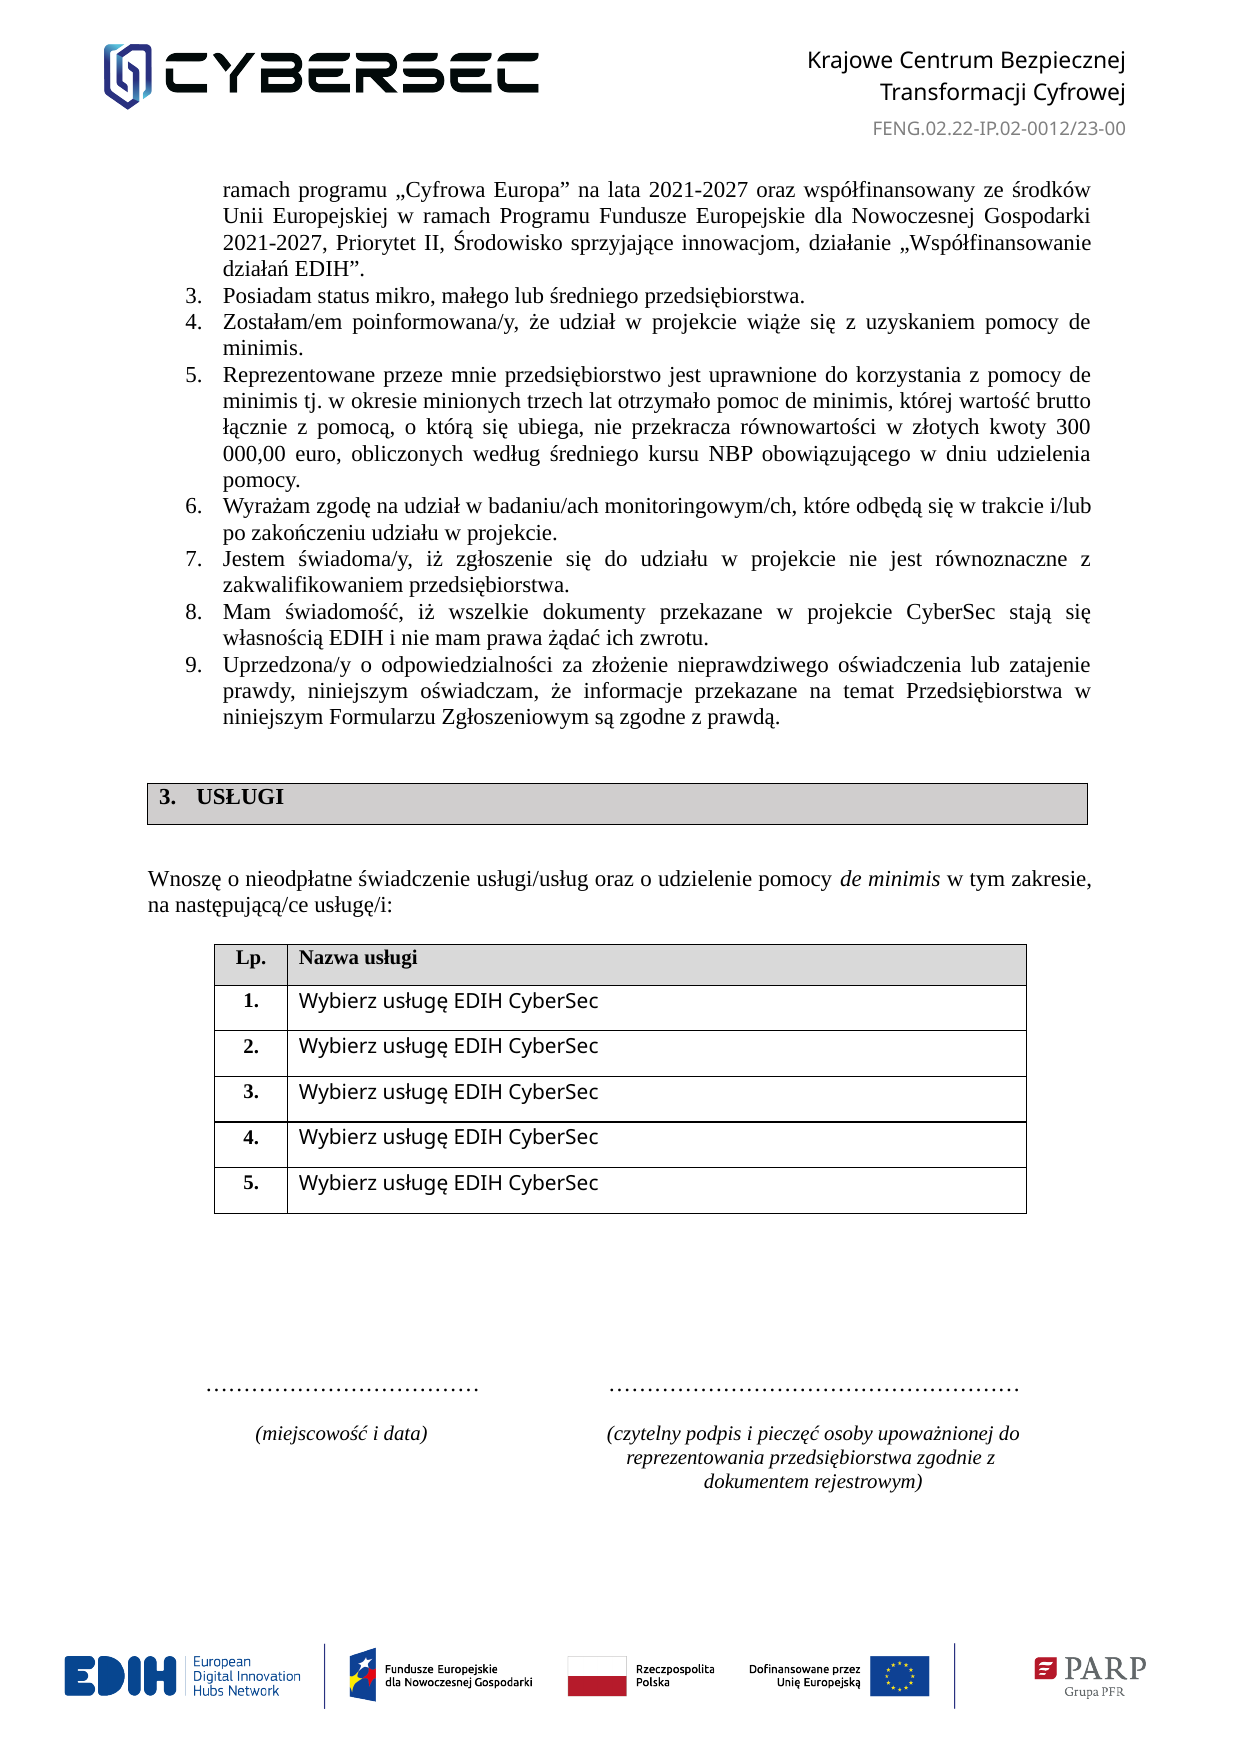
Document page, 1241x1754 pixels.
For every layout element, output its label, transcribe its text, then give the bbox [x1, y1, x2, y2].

table_header Nazwa usługi [288, 945, 1026, 985]
list ramach programu „Cyfrowa Europa” na lata 2021-2027 oraz współfinansowany ze środków Unii Europejskiej w ramach Programu Fundusze Europejskie dla Nowoczesnej Gospodarki 2021-2027, Priorytet II, Środowisko sprzyjające innowacjom, działanie „Współfinansowanie działań EDIH”. [223, 176, 1092, 282]
text Wnoszę o nieodpłatne świadczenie usługi/usług oraz o udzielenie pomocy de minimis w tym zakresie, na następującą/ce usługę/i: [148, 864, 1092, 917]
table_cell 3. [215, 1077, 287, 1121]
list Reprezentowane przeze mnie przedsiębiorstwo jest uprawnione do korzystania z pomocy de minimis tj. w okresie minionych trzech lat otrzymało pomoc de minimis, której wartość brutto łącznie z pomocą, o którą się ubiega, nie przekracza równowartości w złotych kwoty 300 000,00 euro, obliczonych według średniego kursu NBP obowiązującego w dniu udzielenia pomocy. [185, 361, 1092, 492]
picture [104, 44, 539, 110]
list Uprzedzona/y o odpowiedzialności za złożenie nieprawdziwego oświadczenia lub zatajenie prawdy, niniejszym oświadczam, że informacje przekazane na temat Przedsiębiorstwa w niniejszym Formularzu Zgłoszeniowym są zgodne z prawdą. [185, 651, 1092, 730]
table_cell 4. [215, 1123, 287, 1167]
table_header ……………………………………………… [537, 1370, 1091, 1421]
table_header Lp. [215, 945, 287, 985]
table_cell (miejscowość i data) [148, 1421, 537, 1493]
list Zostałam/em poinformowana/y, że udział w projekcie wiąże się z uzyskaniem pomocy de minimis. [185, 308, 1092, 361]
table_cell 1. [215, 986, 287, 1030]
list Mam świadomość, iż wszelkie dokumenty przekazane w projekcie CyberSec stają się własnością EDIH i nie mam prawa żądać ich zwrotu. [185, 598, 1092, 651]
table_cell (czytelny podpis i pieczęć osoby upoważnionej do reprezentowania przedsiębiorstwa zgodnie z dokumentem rejestrowym) [537, 1421, 1091, 1493]
table_header USŁUGI [148, 784, 1087, 824]
table_cell 5. [215, 1168, 287, 1212]
list Jestem świadoma/y, iż zgłoszenie się do udziału w projekcie nie jest równoznaczne z zakwalifikowaniem przedsiębiorstwa. [185, 545, 1092, 598]
picture [64, 1643, 1146, 1709]
list Posiadam status mikro, małego lub średniego przedsiębiorstwa. [185, 282, 1092, 308]
table_cell 2. [215, 1031, 287, 1076]
list Wyrażam zgodę na udział w badaniu/ach monitoringowym/ch, które odbędą się w trakcie i/lub po zakończeniu udziału w projekcie. [185, 492, 1092, 545]
table_header ……………………………… [148, 1370, 537, 1421]
